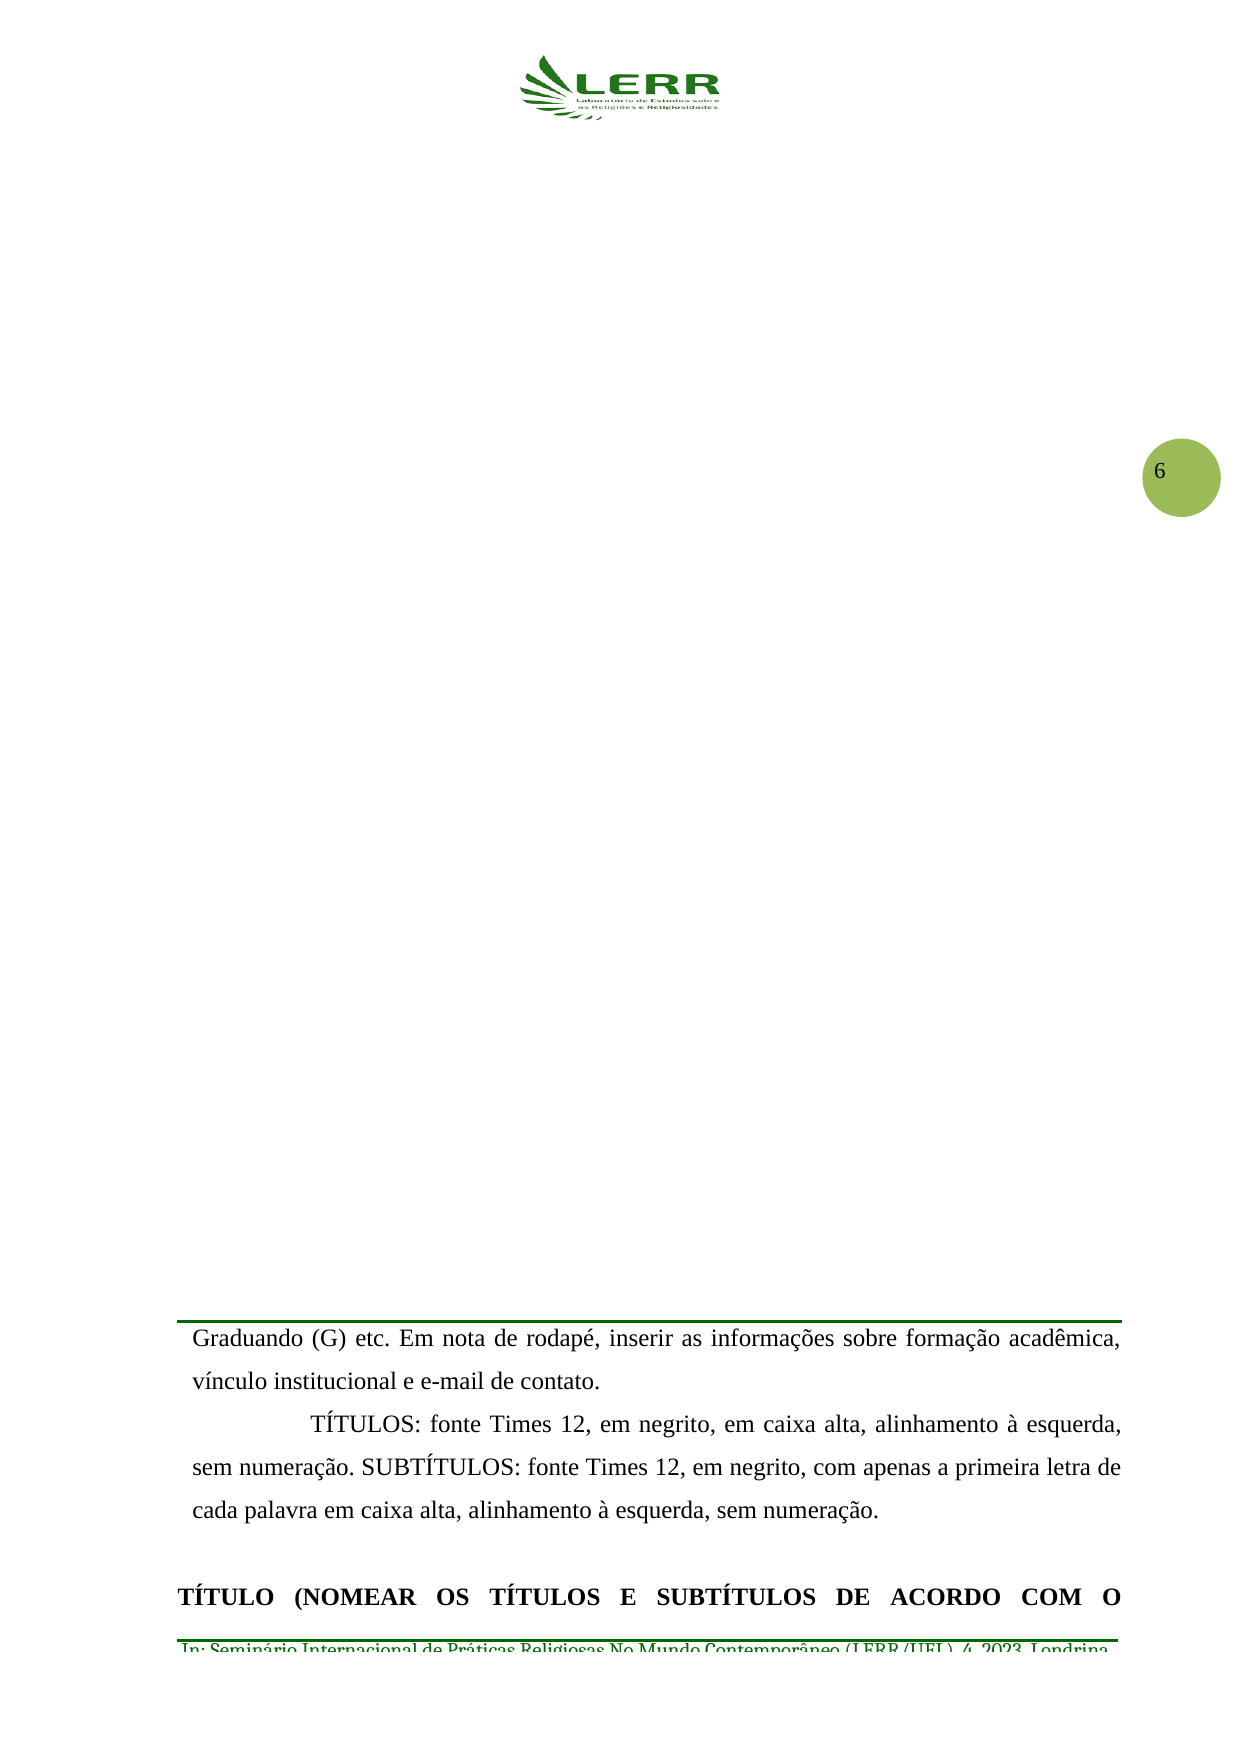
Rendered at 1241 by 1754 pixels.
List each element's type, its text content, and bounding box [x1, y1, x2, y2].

text TÍTULO (NOMEAR OS TÍTULOS E SUBTÍTULOS DE ACORDO COM O TRABALHO) [177, 1582, 1122, 1611]
text PAPEL: tamanho do papel A4 (210 x 297 mm), no modo retrato. FONTE: Times. TAMANHO DA FONTE: 12. MARGENS: 3,0 cm na borda superior e esquerda, 2,0 cm inferior e direita. TÍTULO: centralizado, em caixa alta, em negrito, fonte Cambria 16. AUTORIA: o nome dos autores deve vir completo, sem abreviação, à margem direita, com apenas a primeira letra de cada nome ou sobrenome em maiúscula. Após o nome, entre parênteses, colocar a sigla da instituição a que pertence, seguida da categoria: Professor Pesquisador (PQ), Professor de Ensino Fundamental/Médio (EFM), Pós-Graduando (PG), Graduando (G) etc. Em nota de rodapé, inserir as informações sobre formação acadêmica, vínculo institucional e e-mail de contato. [192, 1323, 1122, 1395]
text TÍTULOS: fonte Times 12, em negrito, em caixa alta, alinhamento à esquerda, sem numeração. SUBTÍTULOS: fonte Times 12, em negrito, com apenas a primeira letra de cada palavra em caixa alta, alinhamento à esquerda, sem numeração. [192, 1409, 1122, 1524]
picture [516, 55, 724, 131]
